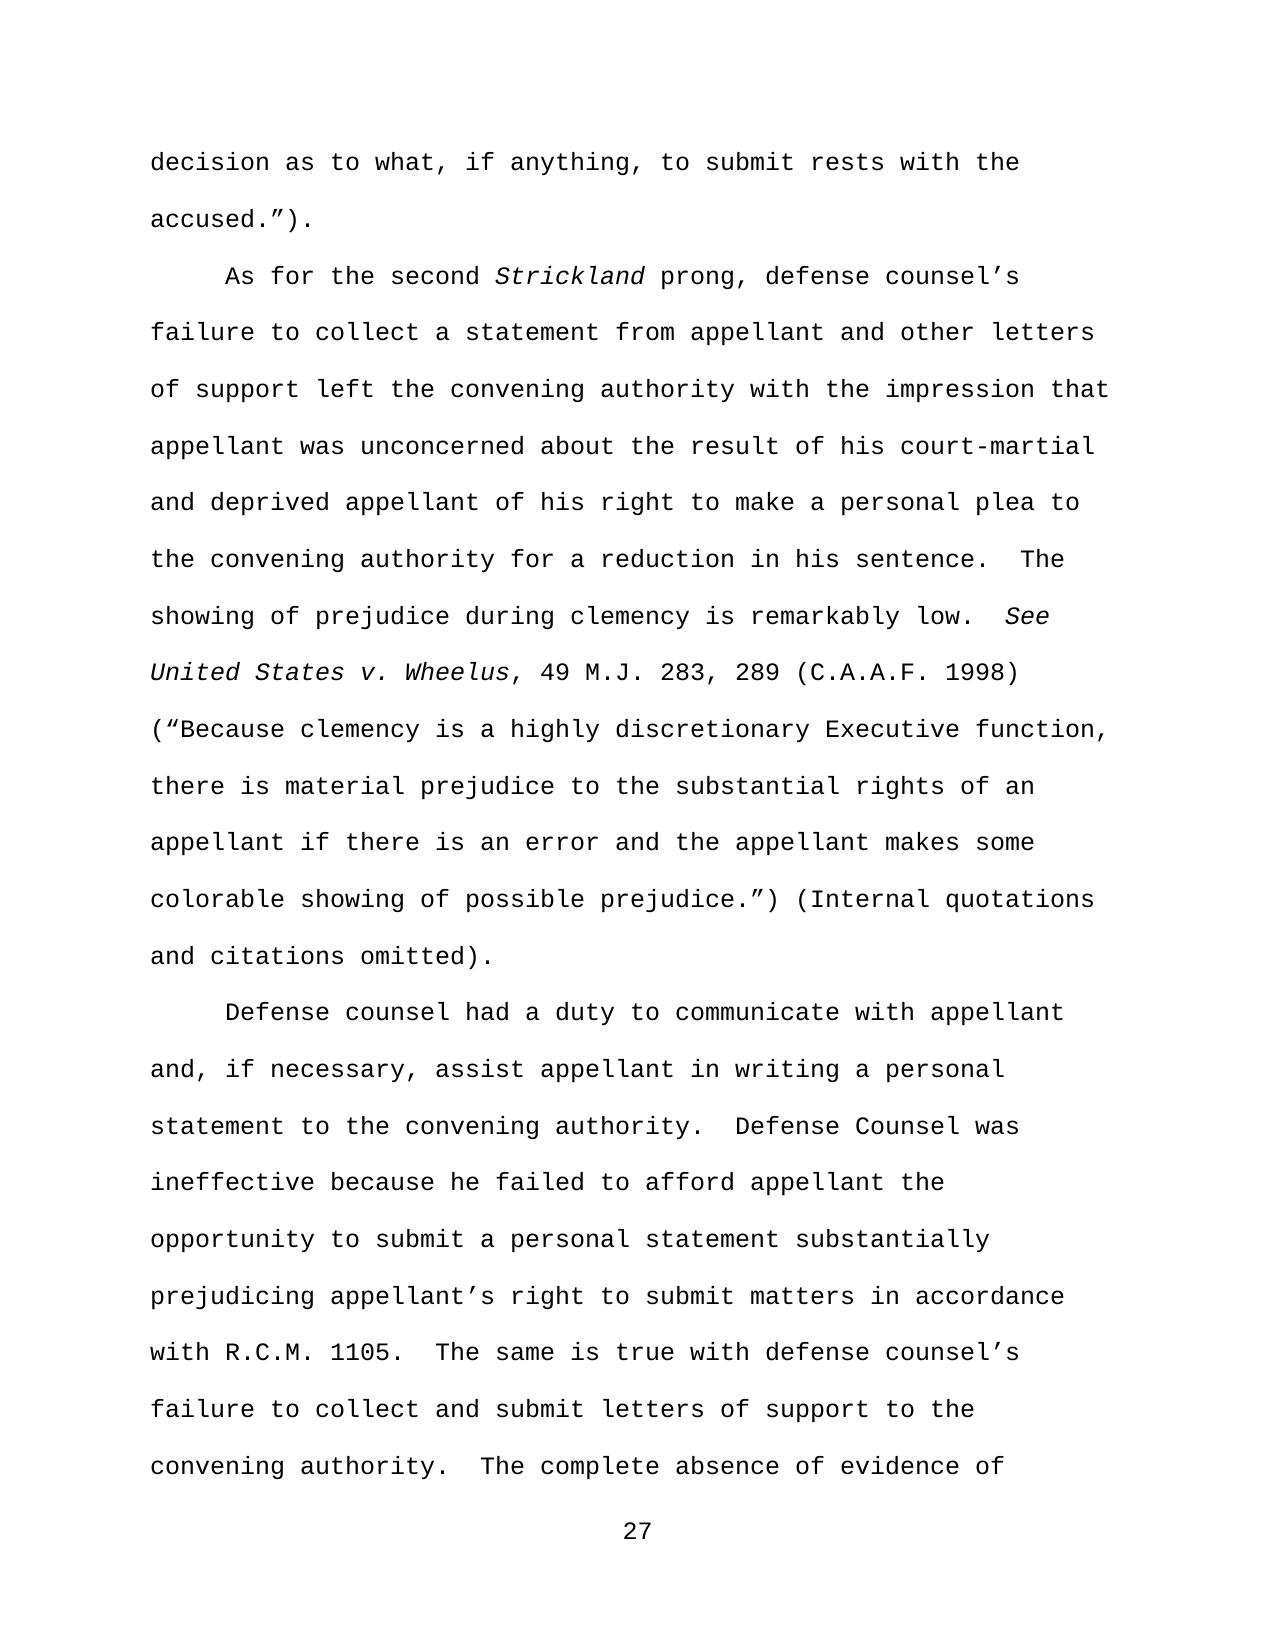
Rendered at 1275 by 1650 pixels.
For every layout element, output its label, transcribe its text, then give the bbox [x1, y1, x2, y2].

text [150, 1000, 1123, 1482]
text As for the second Strickland prong, defense counsel’s failure to collect a statement from appellant and other letters of support left the convening authority with the impression that appellant was unconcerned about the result of his court-martial and deprived appellant of his right to make a personal plea to the convening authority for a reduction in his sentence. The showing of prejudice during clemency is remarkably low. See United States v. Wheelus, 49 M.J. 283, 289 (C.A.A.F. 1998) (“Because clemency is a highly discretionary Executive function, there is material prejudice to the substantial rights of an appellant if there is an error and the appellant makes some colorable showing of possible prejudice.”) (Internal quotations and citations omitted). [150, 263, 1123, 972]
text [150, 150, 1123, 235]
